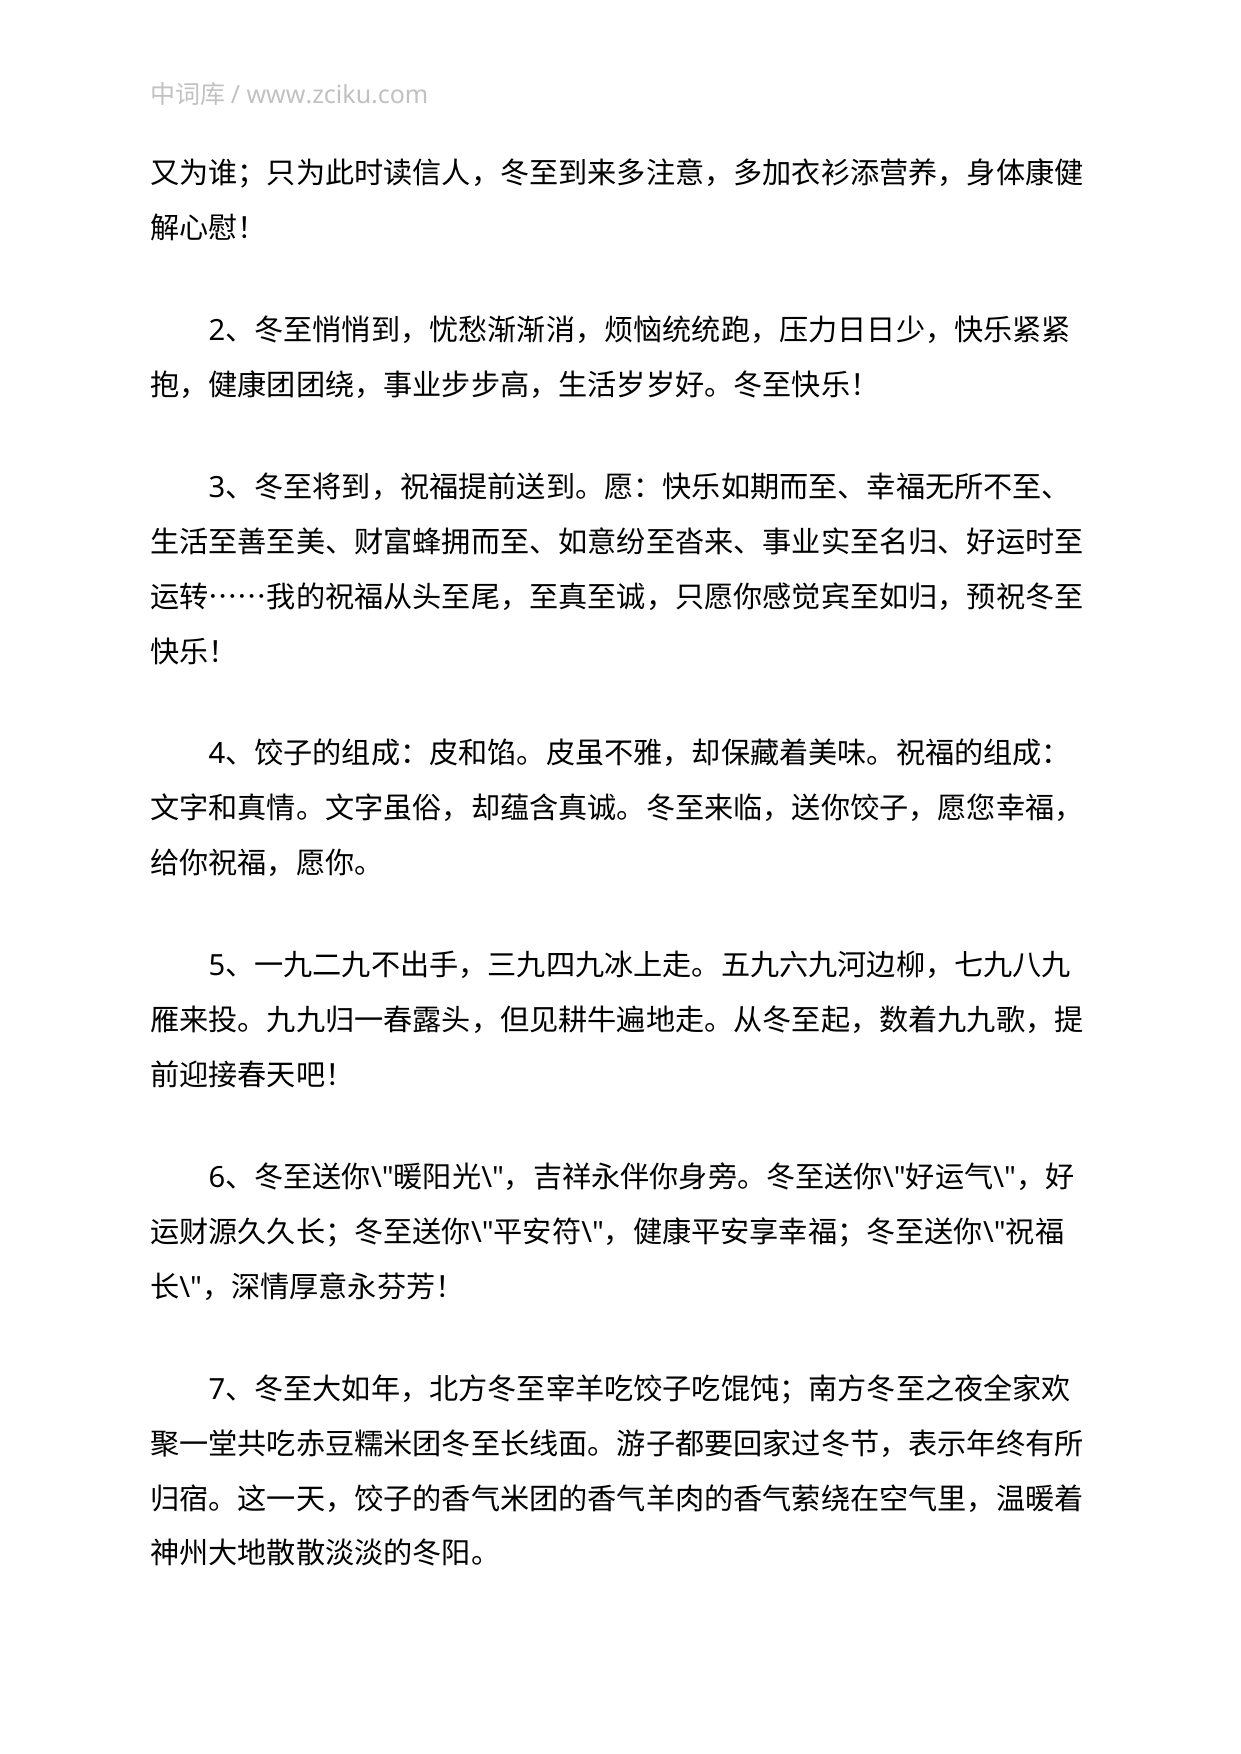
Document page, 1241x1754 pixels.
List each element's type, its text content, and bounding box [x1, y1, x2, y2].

text 3、冬至将到，祝福提前送到。愿：快乐如期而至、幸福无所不至、生活至善至美、财富蜂拥而至、如意纷至沓来、事业实至名归、好运时至运转……我的祝福从头至尾，至真至诚，只愿你感觉宾至如归，预祝冬至快乐！ [150, 463, 1090, 671]
text 5、一九二九不出手，三九四九冰上走。五九六九河边柳，七九八九雁来投。九九归一春露头，但见耕牛遍地走。从冬至起，数着九九歌，提前迎接春天吧！ [150, 942, 1090, 1094]
text 2、冬至悄悄到，忧愁渐渐消，烦恼统统跑，压力日日少，快乐紧紧抱，健康团团绕，事业步步高，生活岁岁好。冬至快乐！ [150, 307, 1090, 404]
text 6、冬至送你\"暖阳光\"，吉祥永伴你身旁。冬至送你\"好运气\"，好运财源久久长；冬至送你\"平安符\"，健康平安享幸福；冬至送你\"祝福长\"，深情厚意永芬芳！ [150, 1153, 1090, 1306]
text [150, 150, 1090, 247]
text 7、冬至大如年，北方冬至宰羊吃饺子吃馄饨；南方冬至之夜全家欢聚一堂共吃赤豆糯米团冬至长线面。游子都要回家过冬节，表示年终有所归宿。这一天，饺子的香气米团的香气羊肉的香气萦绕在空气里，温暖着神州大地散散淡淡的冬阳。 [150, 1365, 1090, 1572]
text 4、饺子的组成：皮和馅。皮虽不雅，却保藏着美味。祝福的组成：文字和真情。文字虽俗，却蕴含真诚。冬至来临，送你饺子，愿您幸福，给你祝福，愿你。 [150, 730, 1090, 882]
